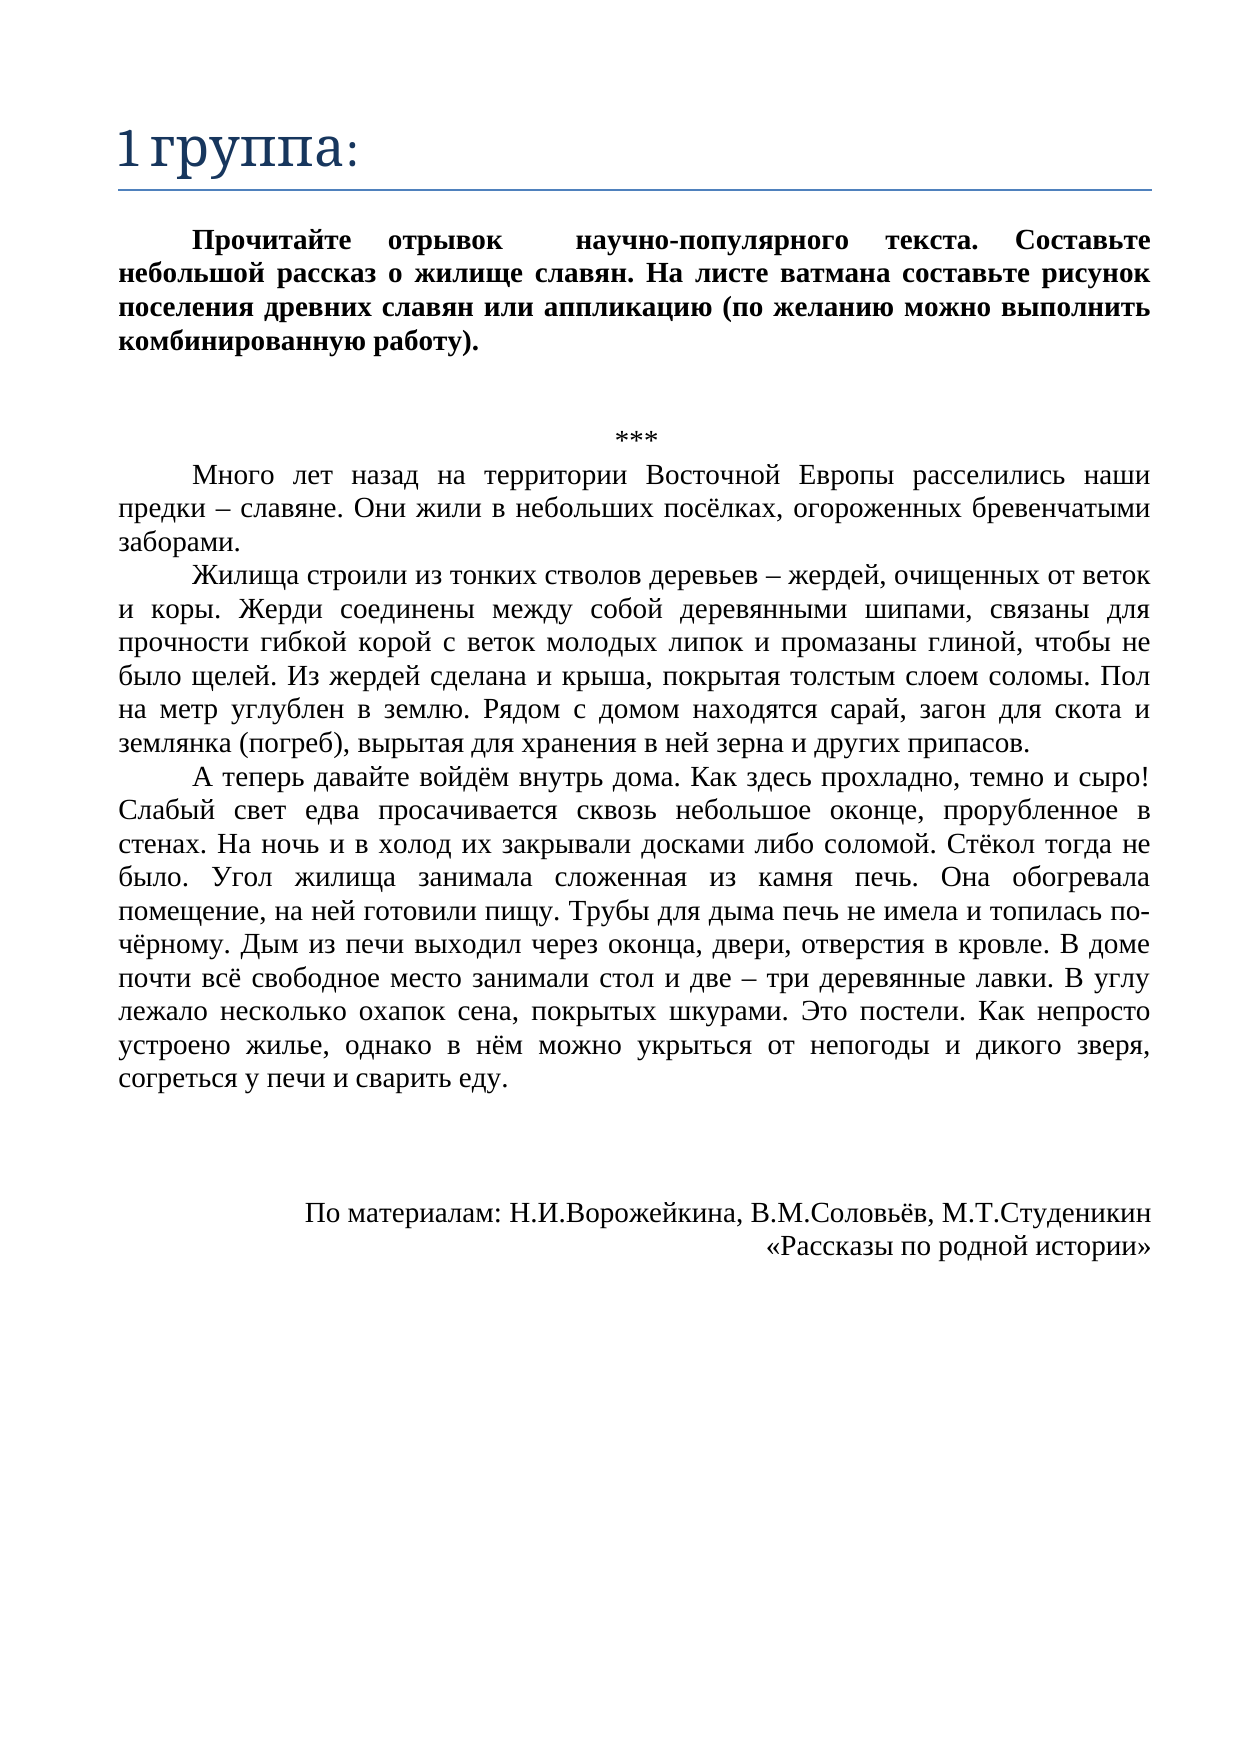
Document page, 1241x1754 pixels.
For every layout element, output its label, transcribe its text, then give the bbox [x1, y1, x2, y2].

text А теперь давайте войдём внутрь дома. Как здесь прохладно, темно и сыро! Слабый свет едва просачивается сквозь небольшое оконце, прорубленное в стенах. На ночь и в холод их закрывали досками либо соломой. Стёкол тогда не было. Угол жилища занимала сложенная из камня печь. Она обогревала помещение, на ней готовили пищу. Трубы для дыма печь не имела и топилась по-чёрному. Дым из печи выходил через оконца, двери, отверстия в кровле. В доме почти всё свободное место занимали стол и две – три деревянные лавки. В углу лежало несколько охапок сена, покрытых шкурами. Это постели. Как непросто устроено жилье, однако в нём можно укрыться от непогоды и дикого зверя, согреться у печи и сварить еду. [118, 759, 1152, 1094]
text Много лет назад на территории Восточной Европы расселились наши предки – славяне. Они жили в небольших посёлках, огороженных бревенчатыми заборами. [118, 457, 1152, 557]
text Жилища строили из тонких стволов деревьев – жердей, очищенных от веток и коры. Жерди соединены между собой деревянными шипами, связаны для прочности гибкой корой с веток молодых липок и промазаны глиной, чтобы не было щелей. Из жердей сделана и крыша, покрытая толстым слоем соломы. Пол на метр углублен в землю. Рядом с домом находятся сарай, загон для скота и землянка (погреб), вырытая для хранения в ней зерна и других припасов. [118, 557, 1152, 759]
title 1 группа: [118, 118, 1152, 189]
text *** [118, 423, 1152, 457]
text По материалам: Н.И.Ворожейкина, В.М.Соловьёв, М.Т.Студеникин [118, 1195, 1152, 1228]
text «Рассказы по родной истории» [118, 1228, 1152, 1262]
text Прочитайте отрывок научно-популярного текста. Составьте небольшой рассказ о жилище славян. На листе ватмана составьте рисунок поселения древних славян или аппликацию (по желанию можно выполнить комбинированную работу). [118, 222, 1152, 356]
